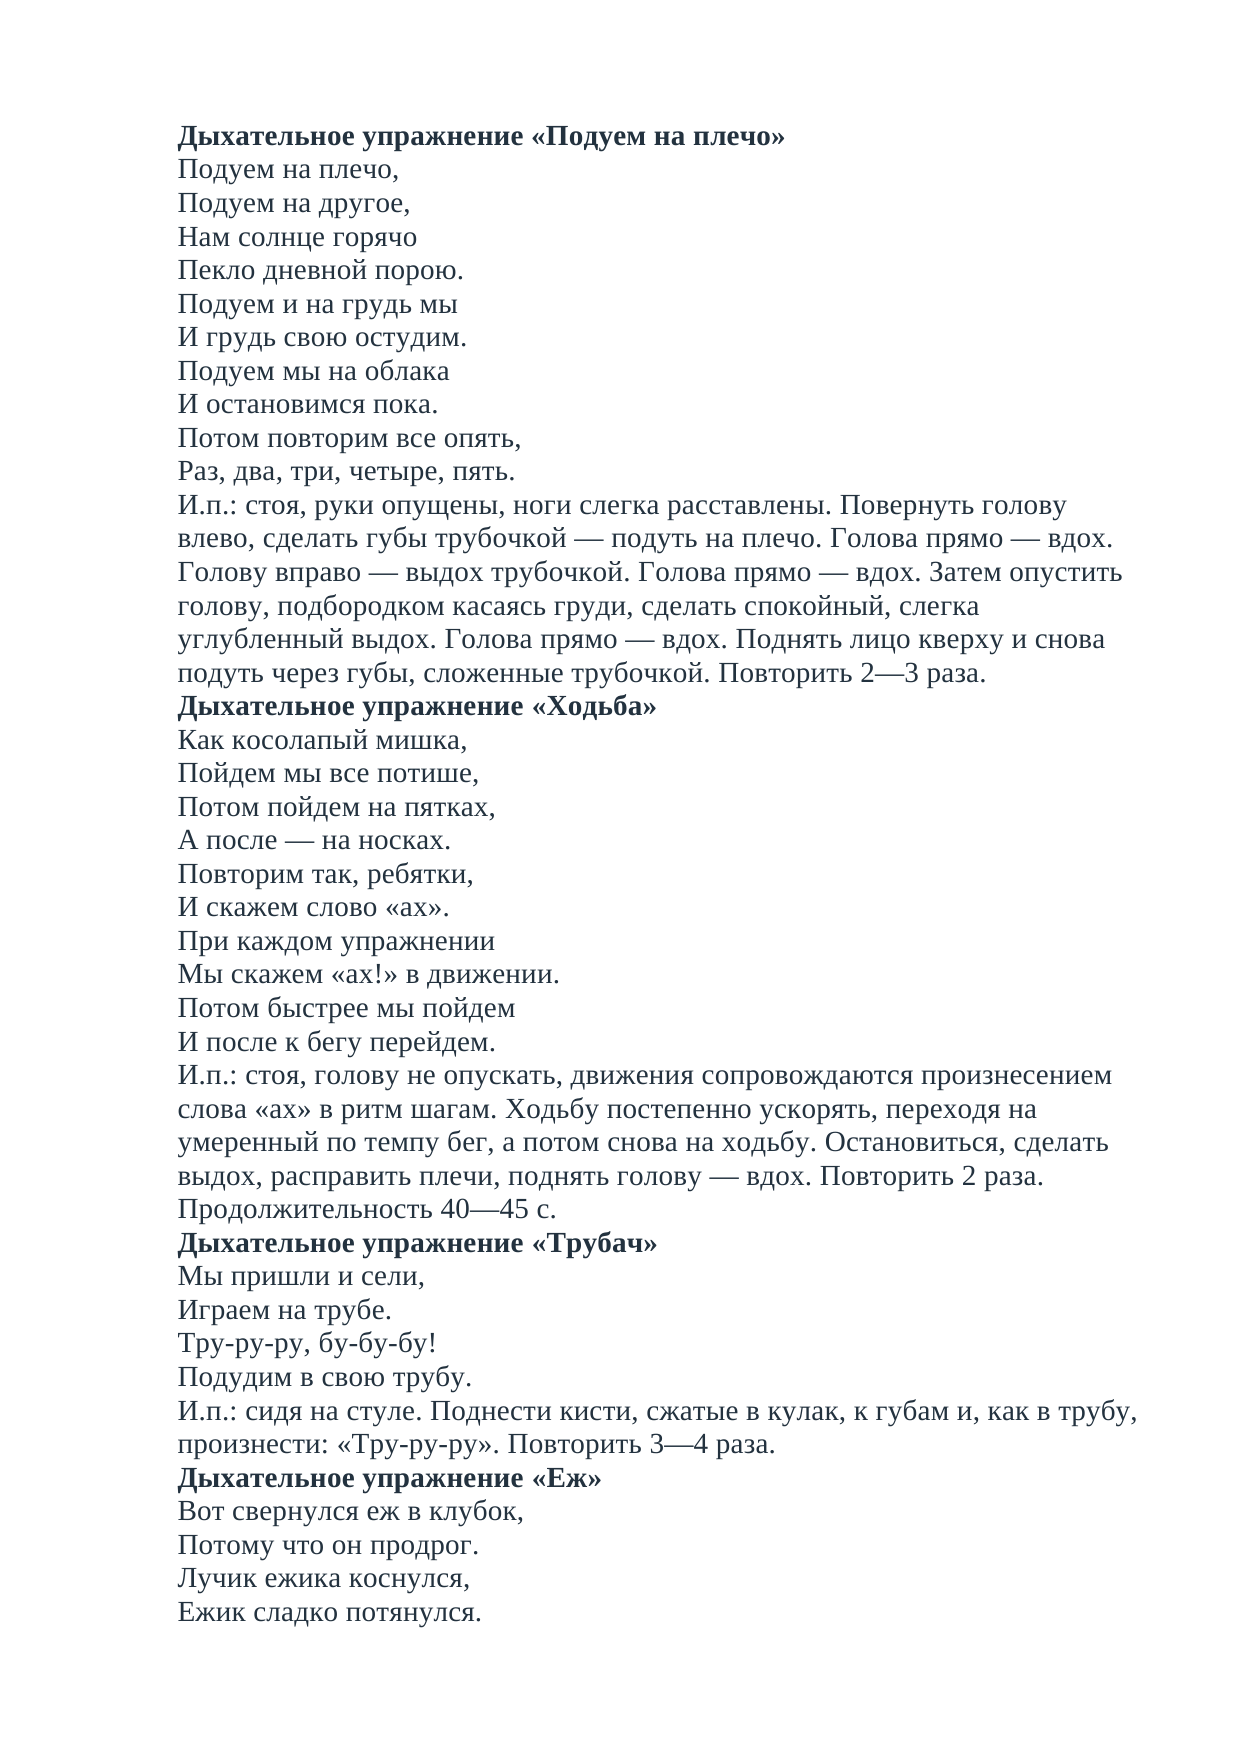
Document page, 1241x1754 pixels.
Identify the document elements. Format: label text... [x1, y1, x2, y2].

text Подуем на плечо, Подуем на другое, Нам солнце горячо Пекло дневной порою. Подуем и на грудь мы И грудь свою остудим. Подуем мы на облака И остановимся пока. Потом повторим все опять, Раз, два, три, четыре, пять. [177, 152, 1152, 487]
text И.п.: стоя, голову не опускать, движения сопровождаются произнесением слова «ах» в ритм шагам. Ходьбу постепенно ускорять, переходя на умеренный по темпу бег, а потом снова на ходьбу. Остановиться, сделать выдох, расправить плечи, поднять голову — вдох. Повторить 2 раза. Продолжительность 40—45 с. [177, 1057, 1152, 1225]
text Дыхательное упражнение «Трубач» [177, 1225, 1152, 1258]
text Вот свернулся еж в клубок, Потому что он продрог. Лучик ежика коснулся, Ежик сладко потянулся. [177, 1493, 1152, 1627]
text И.п.: стоя, руки опущены, ноги слегка расставлены. Повернуть голову влево, сделать губы трубочкой — подуть на плечо. Голова прямо — вдох. Голову вправо — выдох трубочкой. Голова прямо — вдох. Затем опустить голову, подбородком касаясь груди, сделать спокойный, слегка углубленный выдох. Голова прямо — вдох. Поднять лицо кверху и снова подуть через губы, сложенные трубочкой. Повторить 2—3 раза. [177, 487, 1152, 688]
text Как косолапый мишка, Пойдем мы все потише, Потом пойдем на пятках, А после — на носках. Повторим так, ребятки, И скажем слово «ах». При каждом упражнении Мы скажем «ах!» в движении. Потом быстрее мы пойдем И после к бегу перейдем. [177, 722, 1152, 1057]
text Дыхательное упражнение «Ходьба» [177, 688, 1152, 722]
text Дыхательное упражнение «Еж» [177, 1460, 1152, 1493]
text Мы пришли и сели, Играем на трубе. Тру-ру-ру, бу-бу-бу! Подудим в свою трубу. [177, 1258, 1152, 1393]
text Дыхательное упражнение «Подуем на плечо» [177, 118, 1152, 152]
text И.п.: сидя на стуле. Поднести кисти, сжатые в кулак, к губам и, как в трубу, произнести: «Тру-ру-ру». Повторить 3—4 раза. [177, 1393, 1152, 1460]
